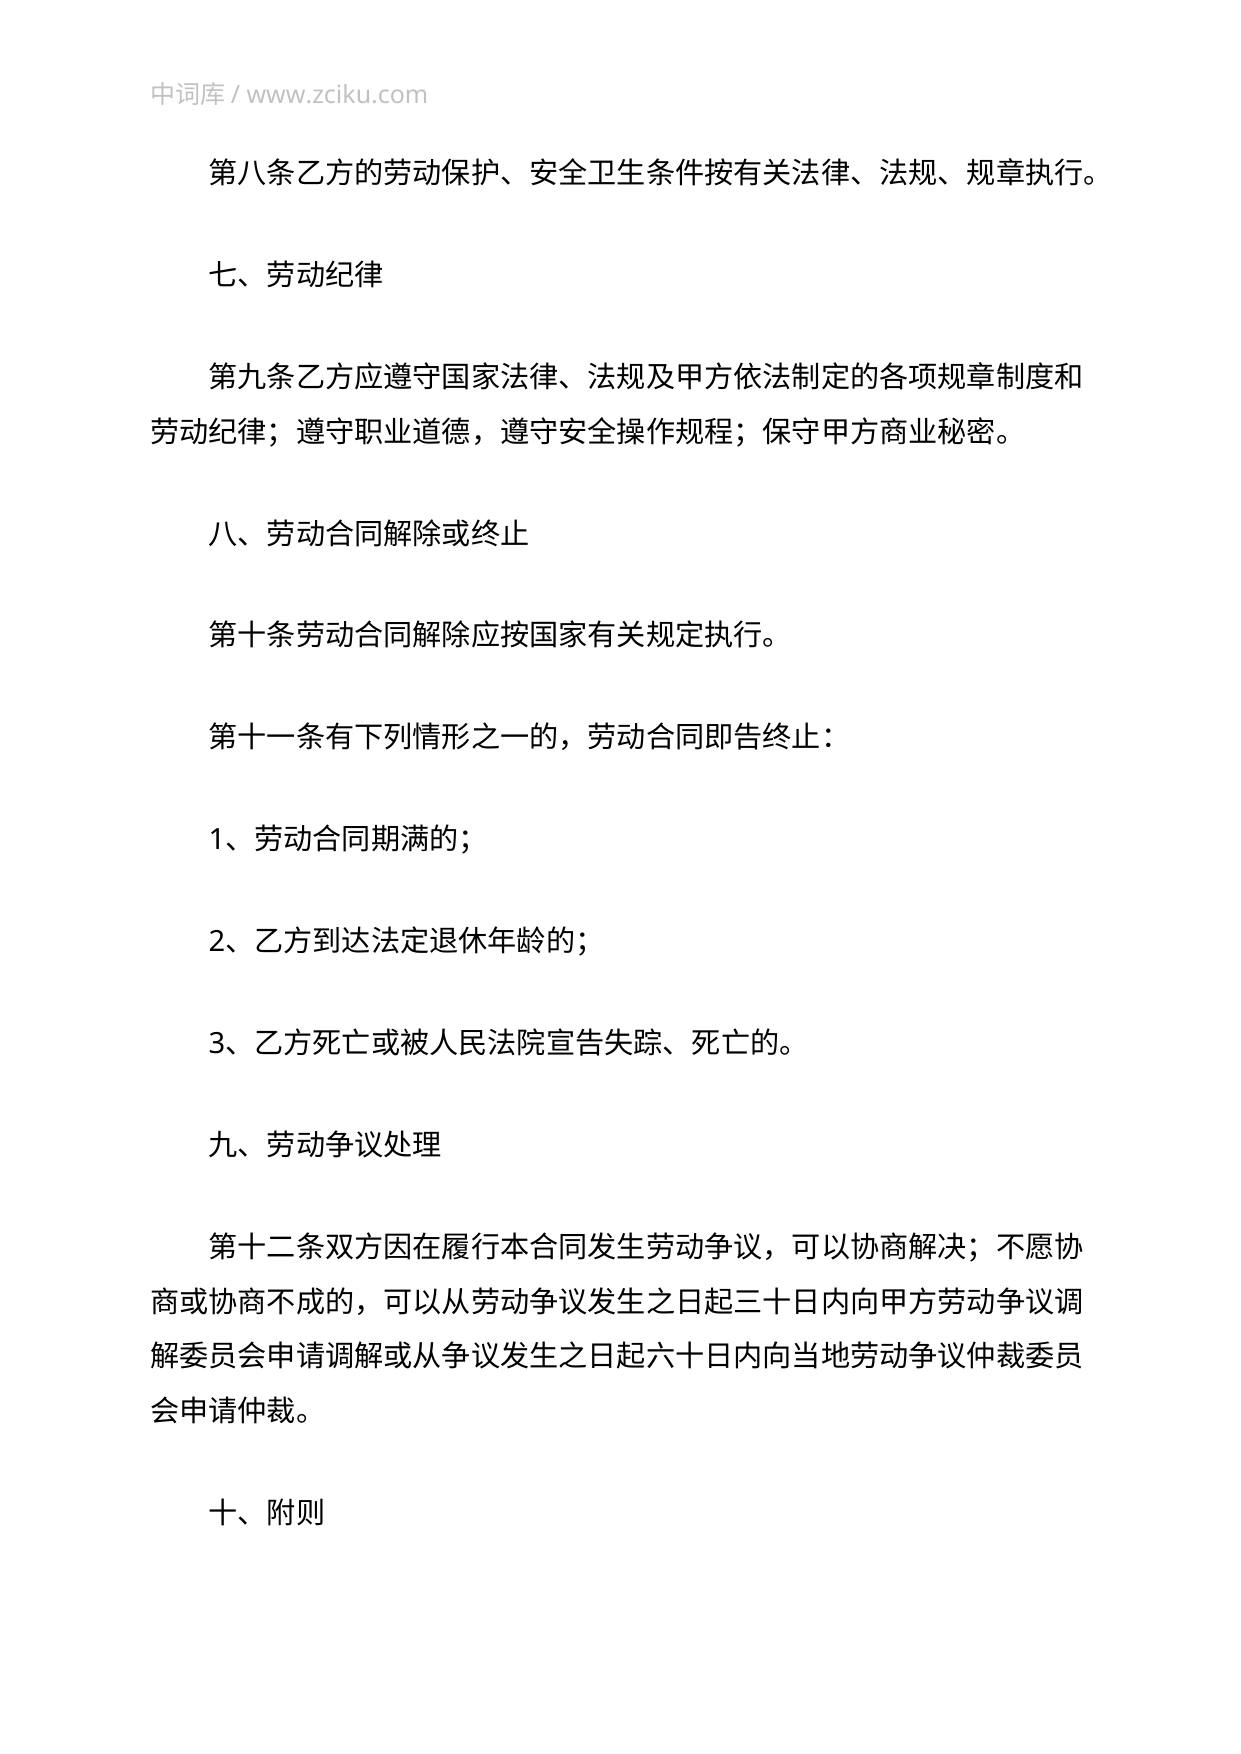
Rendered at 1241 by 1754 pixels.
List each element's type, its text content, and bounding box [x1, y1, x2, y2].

text 第十一条有下列情形之一的，劳动合同即告终止： [150, 714, 1090, 756]
text 九、劳动争议处理 [150, 1121, 1090, 1164]
text 第九条乙方应遵守国家法律、法规及甲方依法制定的各项规章制度和劳动纪律；遵守职业道德，遵守安全操作规程；保守甲方商业秘密。 [150, 353, 1090, 451]
text 2、乙方到达法定退休年龄的； [150, 917, 1090, 960]
text 第十条劳动合同解除应按国家有关规定执行。 [150, 612, 1090, 654]
text 十、附则 [150, 1490, 1090, 1532]
text 第八条乙方的劳动保护、安全卫生条件按有关法律、法规、规章执行。 [150, 150, 1090, 192]
text 第十二条双方因在履行本合同发生劳动争议，可以协商解决；不愿协商或协商不成的，可以从劳动争议发生之日起三十日内向甲方劳动争议调解委员会申请调解或从争议发生之日起六十日内向当地劳动争议仲裁委员会申请仲裁。 [150, 1223, 1090, 1430]
text 八、劳动合同解除或终止 [150, 510, 1090, 552]
text 1、劳动合同期满的； [150, 816, 1090, 858]
text 七、劳动纪律 [150, 252, 1090, 294]
text 3、乙方死亡或被人民法院宣告失踪、死亡的。 [150, 1019, 1090, 1062]
